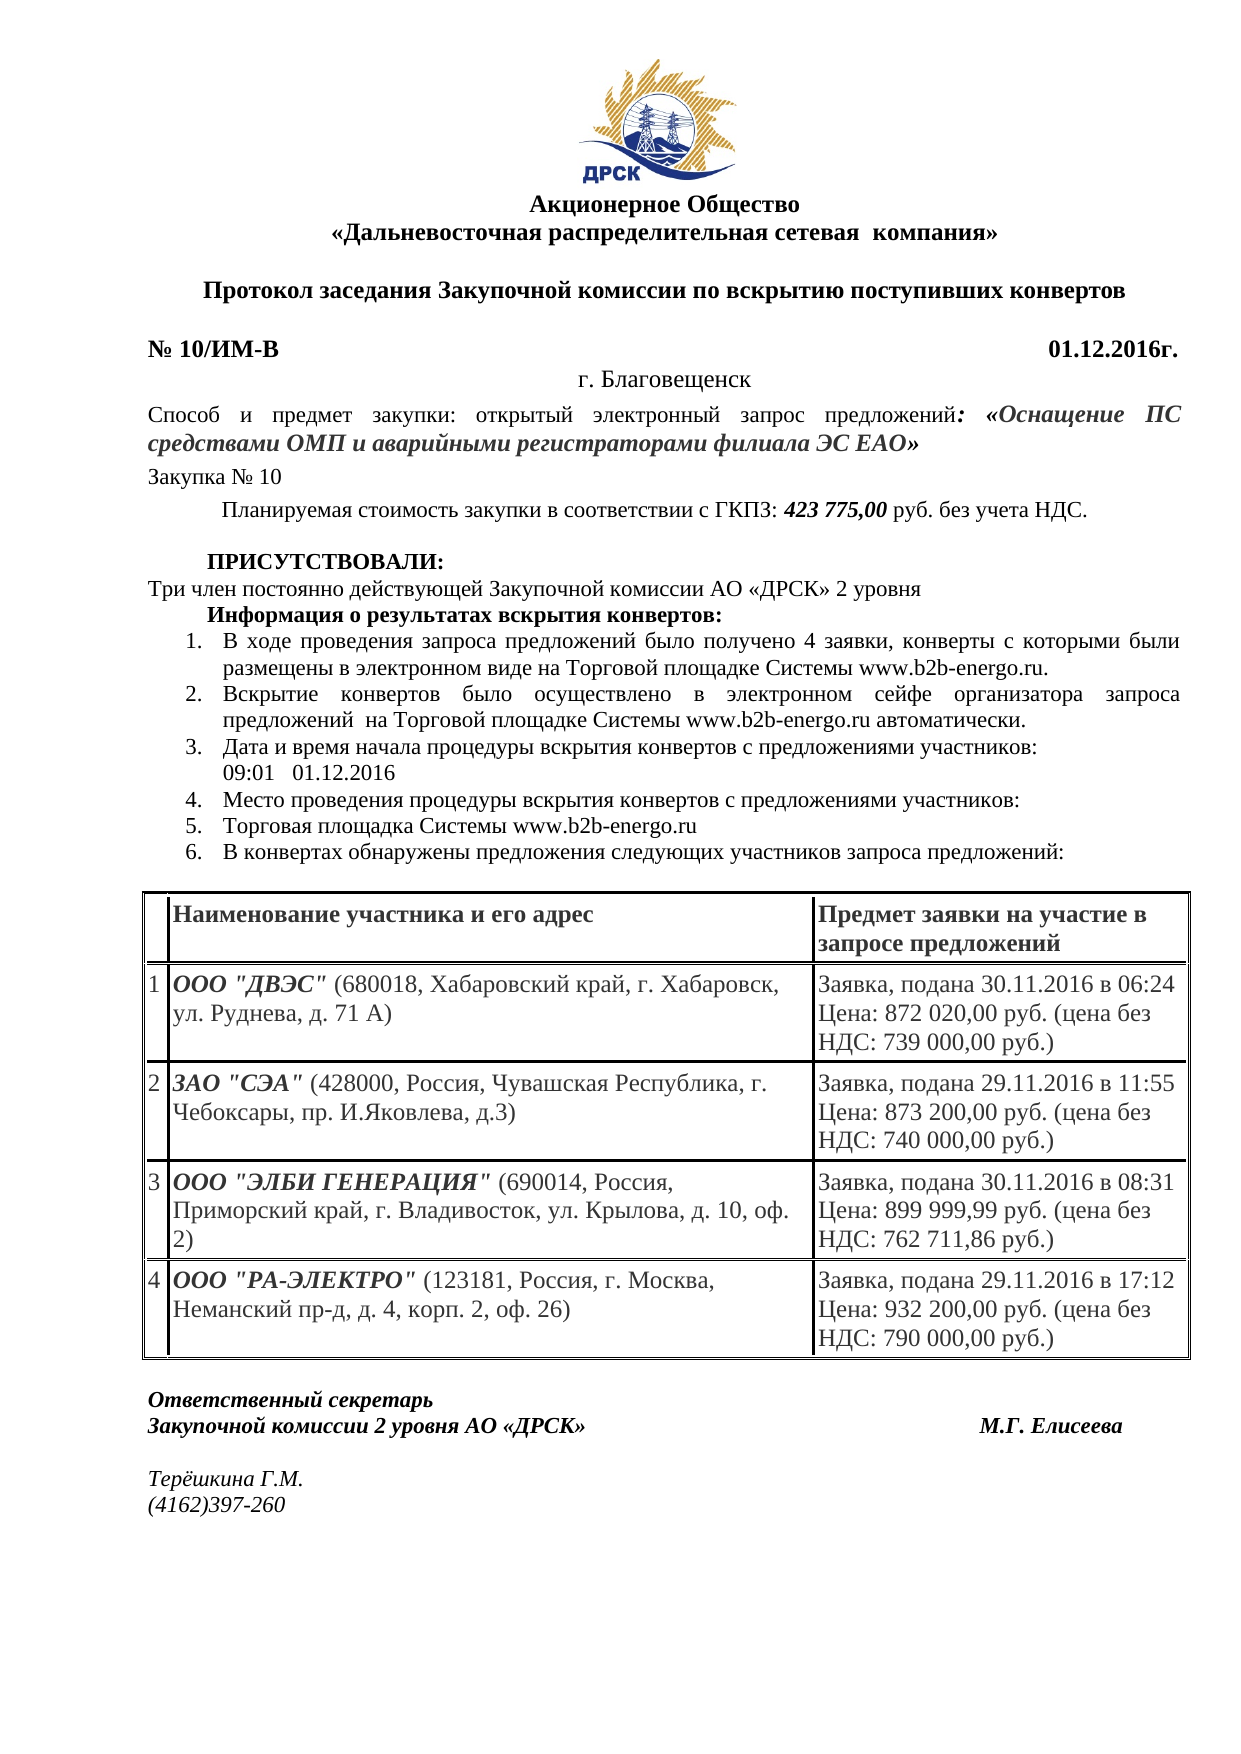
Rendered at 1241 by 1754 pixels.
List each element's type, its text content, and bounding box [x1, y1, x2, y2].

table_cell ООО "РА-ЭЛЕКТРО" (123181, Россия, г. Москва, Неманский пр-д, д. 4, корп. 2, оф. 26) [168, 1261, 813, 1357]
list Вскрытие конвертов было осуществлено в электронном сейфе организатора запроса предложений на Торговой площадке Системы www.b2b-energo.ru автоматически. [185, 680, 1181, 733]
list В ходе проведения запроса предложений было получено 4 заявки, конверты с которыми были размещены в электронном виде на Торговой площадке Системы www.b2b-energo.ru. [185, 627, 1181, 680]
list Закупка № 10 [148, 463, 1181, 489]
text «Дальневосточная распределительная сетевая компания» [148, 217, 1181, 246]
list ПРИСУТСТВОВАЛИ: [148, 548, 1181, 575]
text Терёшкина Г.М. [148, 1465, 1181, 1492]
picture [577, 59, 737, 189]
table_header Наименование участника и его адрес [168, 894, 813, 961]
list Способ и предмет закупки: открытый электронный запрос предложений: «Оснащение ПС средствами ОМП и аварийными регистраторами филиала ЭС ЕАО» [148, 399, 1181, 457]
table_header [145, 893, 168, 961]
table_cell 4 [143, 1258, 168, 1357]
text г. Благовещенск [148, 364, 1181, 393]
table_cell Заявка, подана 29.11.2016 в 11:55 Цена: 873 200,00 руб. (цена без НДС: 740 000,00 руб.) [815, 1060, 1188, 1159]
table_cell ООО "ДВЭС" (680018, Хабаровский край, г. Хабаровск, ул. Руднева, д. 71 А) [170, 965, 812, 1060]
text Информация о результатах вскрытия конвертов: [148, 601, 1181, 627]
list Дата и время начала процедуры вскрытия конвертов с предложениями участников: [185, 733, 1181, 759]
subtitle Акционерное Общество [148, 189, 1181, 217]
table_header 01.12.2016г. [663, 333, 1180, 364]
list Место проведения процедуры вскрытия конвертов с предложениями участников: [185, 786, 1181, 812]
table_cell ЗАО "СЭА" (428000, Россия, Чувашская Республика, г. Чебоксары, пр. И.Яковлева, д.3) [170, 1063, 812, 1159]
text 09:01 01.12.2016 [223, 759, 1181, 786]
text Закупочной комиссии 2 уровня АО «ДРСК» М.Г. Елисеева [148, 1412, 1181, 1439]
list В конвертах обнаружены предложения следующих участников запроса предложений: [185, 838, 1181, 865]
table_cell ООО "ЭЛБИ ГЕНЕРАЦИЯ" (690014, Россия, Приморский край, г. Владивосток, ул. Крылова, д. 10, оф. 2) [170, 1162, 812, 1258]
list Планируемая стоимость закупки в соответствии с ГКПЗ: 423 775,00 руб. без учета НДС. [148, 496, 1181, 522]
table_header № 10/ИМ-В [146, 333, 663, 364]
table_cell 3 [145, 1159, 167, 1258]
text Ответственный секретарь [148, 1386, 1181, 1412]
table_cell Заявка, подана 29.11.2016 в 17:12 Цена: 932 200,00 руб. (цена без НДС: 790 000,00 руб.) [813, 1258, 1189, 1357]
text Три член постоянно действующей Закупочной комиссии АО «ДРСК» 2 уровня [148, 575, 1181, 601]
text Протокол заседания Закупочной комиссии по вскрытию поступивших конвертов [148, 275, 1181, 304]
table_cell 1 [145, 961, 167, 1060]
list Торговая площадка Системы www.b2b-energo.ru [185, 812, 1181, 838]
text (4162)397-260 [148, 1492, 1181, 1518]
table_header Предмет заявки на участие в запросе предложений [813, 894, 1188, 961]
table_cell Заявка, подана 30.11.2016 в 08:31 Цена: 899 999,99 руб. (цена без НДС: 762 711,86 руб.) [815, 1159, 1188, 1258]
table_cell Заявка, подана 30.11.2016 в 06:24 Цена: 872 020,00 руб. (цена без НДС: 739 000,00 руб.) [815, 961, 1188, 1060]
table_cell 2 [145, 1060, 167, 1159]
